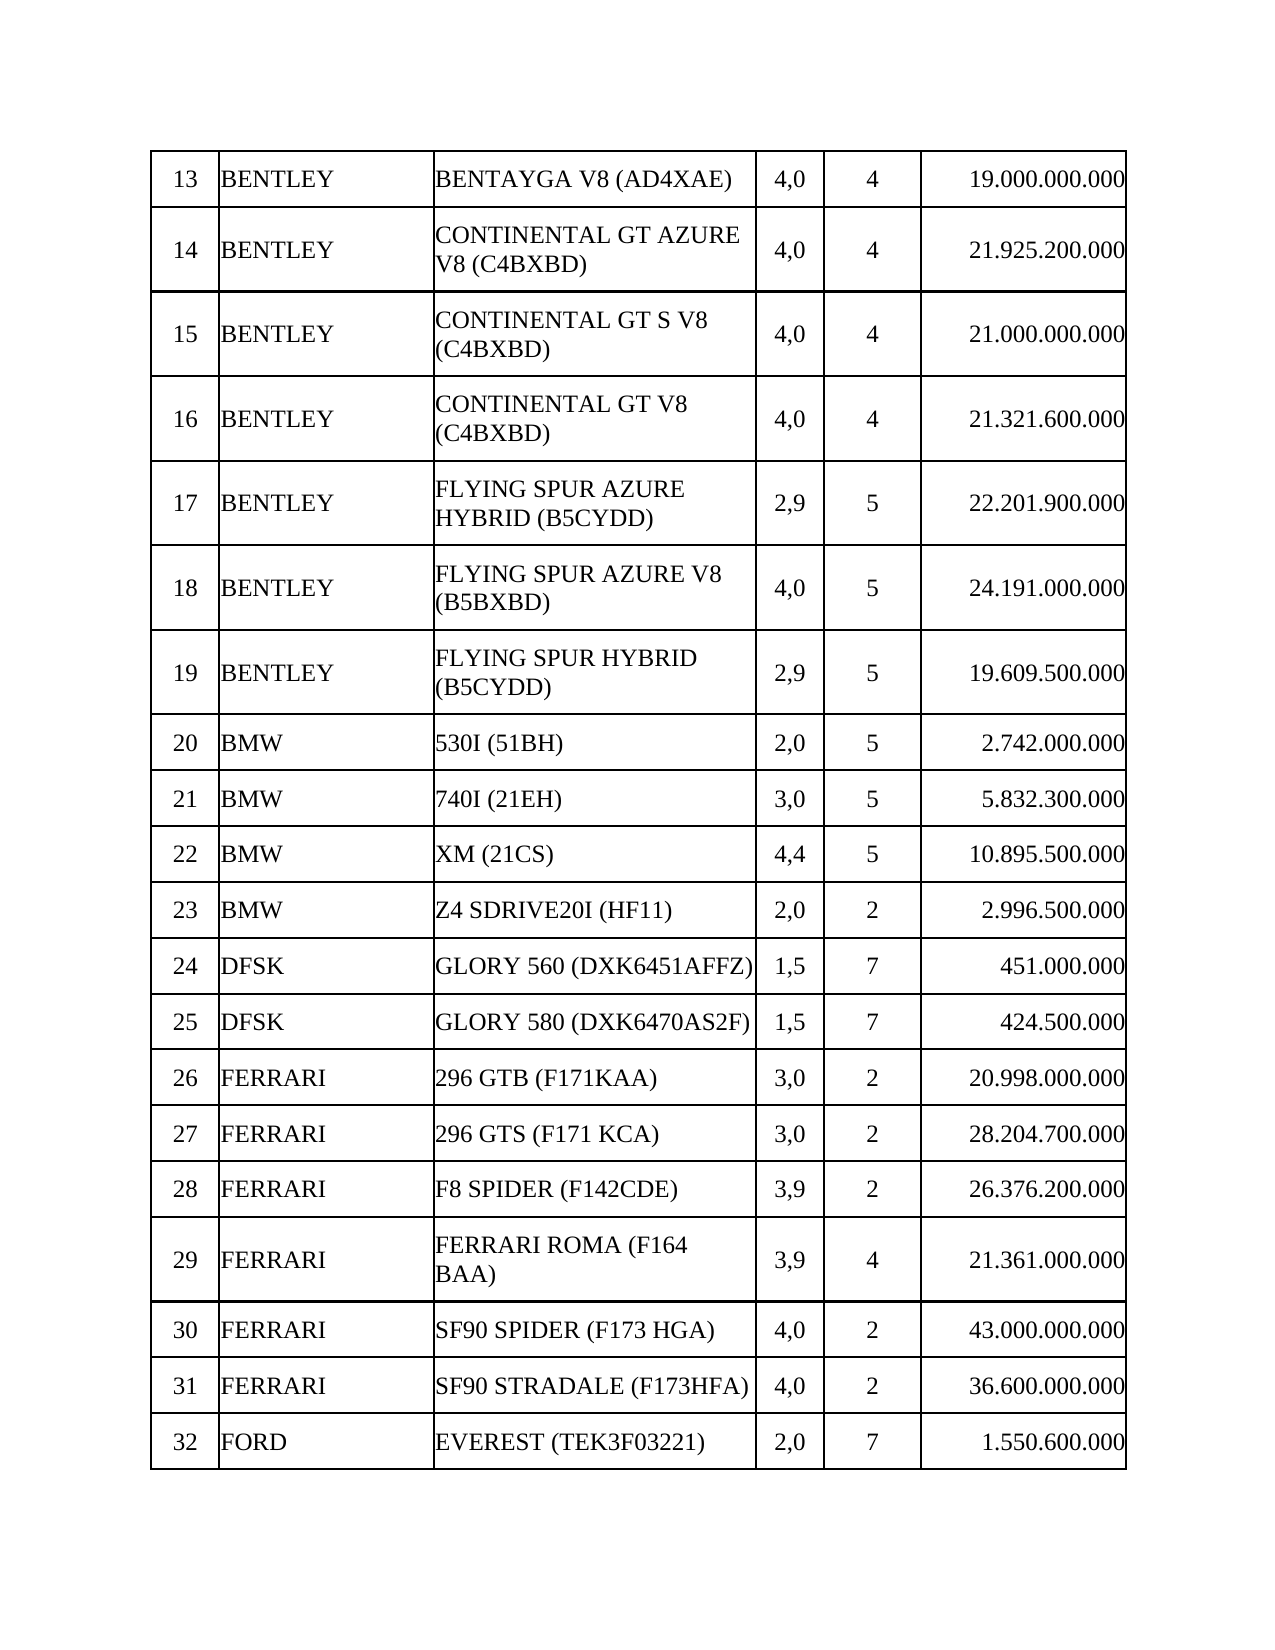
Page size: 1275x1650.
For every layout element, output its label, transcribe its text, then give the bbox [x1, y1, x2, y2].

table_cell BENTLEY [220, 631, 433, 713]
table_cell SF90 SPIDER (F173 HGA) [435, 1303, 755, 1356]
table_cell BENTLEY [220, 293, 433, 375]
table_cell 424.500.000 [922, 995, 1125, 1048]
table_cell 4,0 [757, 377, 823, 459]
table_cell BENTLEY [220, 546, 433, 629]
table_cell 36.600.000.000 [922, 1358, 1125, 1412]
table_cell 19.000.000.000 [922, 152, 1125, 206]
table_cell 4 [825, 1218, 920, 1300]
table_cell FLYING SPUR AZURE V8 (B5BXBD) [435, 546, 755, 629]
table_cell 23 [152, 883, 218, 937]
table_cell BMW [220, 883, 433, 937]
table_cell 19 [152, 631, 218, 713]
table_cell 2,9 [757, 631, 823, 713]
table_cell 5 [825, 771, 920, 825]
table_cell 5 [825, 827, 920, 881]
table_cell 20 [152, 715, 218, 769]
table_cell 4 [825, 208, 920, 290]
table_cell 1,5 [757, 995, 823, 1048]
table_cell 21.361.000.000 [922, 1218, 1125, 1300]
table_cell 2 [825, 1106, 920, 1160]
table_cell SF90 STRADALE (F173HFA) [435, 1358, 755, 1412]
table_cell BENTAYGA V8 (AD4XAE) [435, 152, 755, 206]
table_cell 2 [825, 1358, 920, 1412]
table_cell 1,5 [757, 939, 823, 992]
table_cell 10.895.500.000 [922, 827, 1125, 881]
table_cell CONTINENTAL GT V8 (C4BXBD) [435, 377, 755, 459]
table_cell FERRARI [220, 1358, 433, 1412]
table_cell FERRARI [220, 1218, 433, 1300]
table_cell 4,0 [757, 546, 823, 629]
table_cell 3,0 [757, 1106, 823, 1160]
table_cell FORD [220, 1414, 433, 1468]
table_cell GLORY 580 (DXK6470AS2F) [435, 995, 755, 1048]
table_cell 32 [152, 1414, 218, 1468]
table_cell FLYING SPUR AZURE HYBRID (B5CYDD) [435, 462, 755, 544]
table_cell CONTINENTAL GT S V8 (C4BXBD) [435, 293, 755, 375]
table_cell 3,0 [757, 1050, 823, 1104]
table_cell 4,0 [757, 1358, 823, 1412]
table_cell 28 [152, 1162, 218, 1216]
table_cell 451.000.000 [922, 939, 1125, 992]
table_cell FERRARI [220, 1106, 433, 1160]
table_cell 24.191.000.000 [922, 546, 1125, 629]
table_cell 22 [152, 827, 218, 881]
table_cell 740I (21EH) [435, 771, 755, 825]
table_cell 19.609.500.000 [922, 631, 1125, 713]
table_cell 2,0 [757, 883, 823, 937]
table_cell 7 [825, 995, 920, 1048]
table_cell 2 [825, 1162, 920, 1216]
table_cell 43.000.000.000 [922, 1303, 1125, 1356]
table_cell 296 GTB (F171KAA) [435, 1050, 755, 1104]
table_cell 5 [825, 462, 920, 544]
table_cell BMW [220, 715, 433, 769]
table_cell XM (21CS) [435, 827, 755, 881]
table_cell 5 [825, 631, 920, 713]
table_cell 5.832.300.000 [922, 771, 1125, 825]
table_cell 14 [152, 208, 218, 290]
table_cell 5 [825, 546, 920, 629]
table_cell EVEREST (TEK3F03221) [435, 1414, 755, 1468]
table_cell DFSK [220, 995, 433, 1048]
table_cell FERRARI [220, 1050, 433, 1104]
table_cell 29 [152, 1218, 218, 1300]
table_cell Z4 SDRIVE20I (HF11) [435, 883, 755, 937]
table_cell 2.996.500.000 [922, 883, 1125, 937]
table_cell 21.925.200.000 [922, 208, 1125, 290]
table_cell 27 [152, 1106, 218, 1160]
table_cell 16 [152, 377, 218, 459]
table_cell 28.204.700.000 [922, 1106, 1125, 1160]
table_cell 4 [825, 152, 920, 206]
table_cell 2 [825, 883, 920, 937]
table_cell 4 [825, 293, 920, 375]
table_cell BENTLEY [220, 462, 433, 544]
table_cell 30 [152, 1303, 218, 1356]
table_cell 7 [825, 939, 920, 992]
table_cell FERRARI [220, 1162, 433, 1216]
table_cell 3,0 [757, 771, 823, 825]
table_cell 25 [152, 995, 218, 1048]
table_cell 18 [152, 546, 218, 629]
table_cell BENTLEY [220, 377, 433, 459]
table_cell 21.321.600.000 [922, 377, 1125, 459]
table_cell 24 [152, 939, 218, 992]
table_cell CONTINENTAL GT AZURE V8 (C4BXBD) [435, 208, 755, 290]
table_cell 2 [825, 1303, 920, 1356]
table_cell 13 [152, 152, 218, 206]
table_cell 26 [152, 1050, 218, 1104]
table_cell 3,9 [757, 1162, 823, 1216]
table_cell BENTLEY [220, 152, 433, 206]
table_cell 2,0 [757, 715, 823, 769]
table_cell 17 [152, 462, 218, 544]
table_cell GLORY 560 (DXK6451AFFZ) [435, 939, 755, 992]
table_cell 530I (51BH) [435, 715, 755, 769]
table_cell 2.742.000.000 [922, 715, 1125, 769]
table_cell DFSK [220, 939, 433, 992]
table_cell 21 [152, 771, 218, 825]
table_cell 4,0 [757, 152, 823, 206]
table_cell 31 [152, 1358, 218, 1412]
table_cell 22.201.900.000 [922, 462, 1125, 544]
table_cell F8 SPIDER (F142CDE) [435, 1162, 755, 1216]
table_cell 20.998.000.000 [922, 1050, 1125, 1104]
table_cell 7 [825, 1414, 920, 1468]
table_cell 4,0 [757, 1303, 823, 1356]
table_cell FERRARI ROMA (F164 BAA) [435, 1218, 755, 1300]
table_cell 2 [825, 1050, 920, 1104]
table_cell FLYING SPUR HYBRID (B5CYDD) [435, 631, 755, 713]
table_cell 1.550.600.000 [922, 1414, 1125, 1468]
table_cell 4 [825, 377, 920, 459]
table_cell 2,9 [757, 462, 823, 544]
table_cell BENTLEY [220, 208, 433, 290]
table_cell 4,0 [757, 293, 823, 375]
table_cell 21.000.000.000 [922, 293, 1125, 375]
table_cell BMW [220, 771, 433, 825]
table_cell 4,0 [757, 208, 823, 290]
table_cell 26.376.200.000 [922, 1162, 1125, 1216]
table_cell 296 GTS (F171 KCA) [435, 1106, 755, 1160]
table_cell 4,4 [757, 827, 823, 881]
table_cell BMW [220, 827, 433, 881]
table_cell 5 [825, 715, 920, 769]
table_cell 2,0 [757, 1414, 823, 1468]
table_cell FERRARI [220, 1303, 433, 1356]
table_cell 3,9 [757, 1218, 823, 1300]
table_cell 15 [152, 293, 218, 375]
